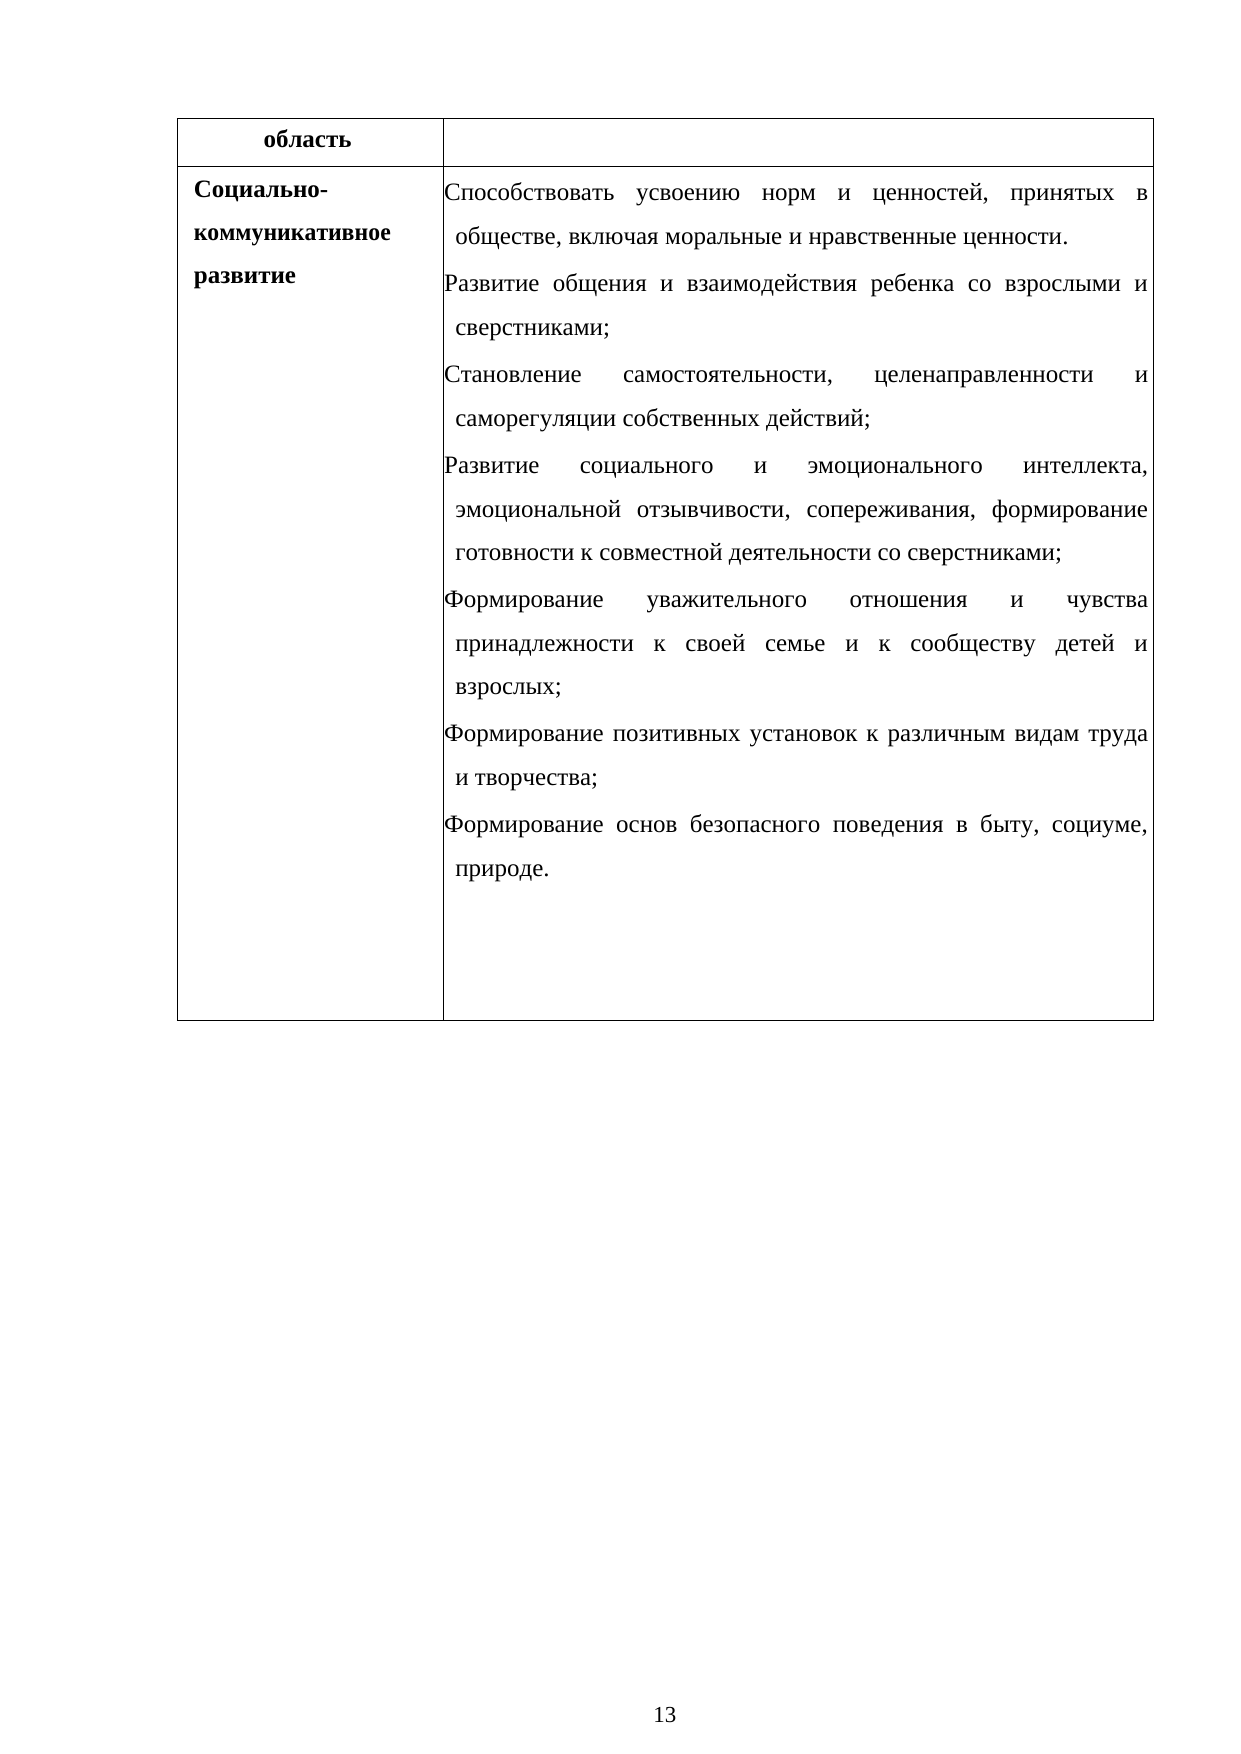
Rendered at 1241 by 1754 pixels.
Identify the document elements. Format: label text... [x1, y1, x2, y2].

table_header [444, 119, 1153, 166]
table_cell Способствовать усвоению норм и ценностей, принятых в обществе, включая моральные и нравственные ценности. Развитие общения и взаимодействия ребенка со взрослыми и сверстниками; Становление самостоятельности, целенаправленности и саморегуляции собственных действий; Развитие социального и эмоционального интеллекта, эмоциональной отзывчивости, сопереживания, формирование готовности к совместной деятельности со сверстниками; Формирование уважительного отношения и чувства принадлежности к своей семье и к сообществу детей и взрослых; Формирование позитивных установок к различным видам труда и творчества; Формирование основ безопасного поведения в быту, социуме, природе. [444, 167, 1153, 1019]
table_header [178, 119, 443, 166]
table_cell Социально- коммуникативное развитие [178, 167, 443, 1019]
